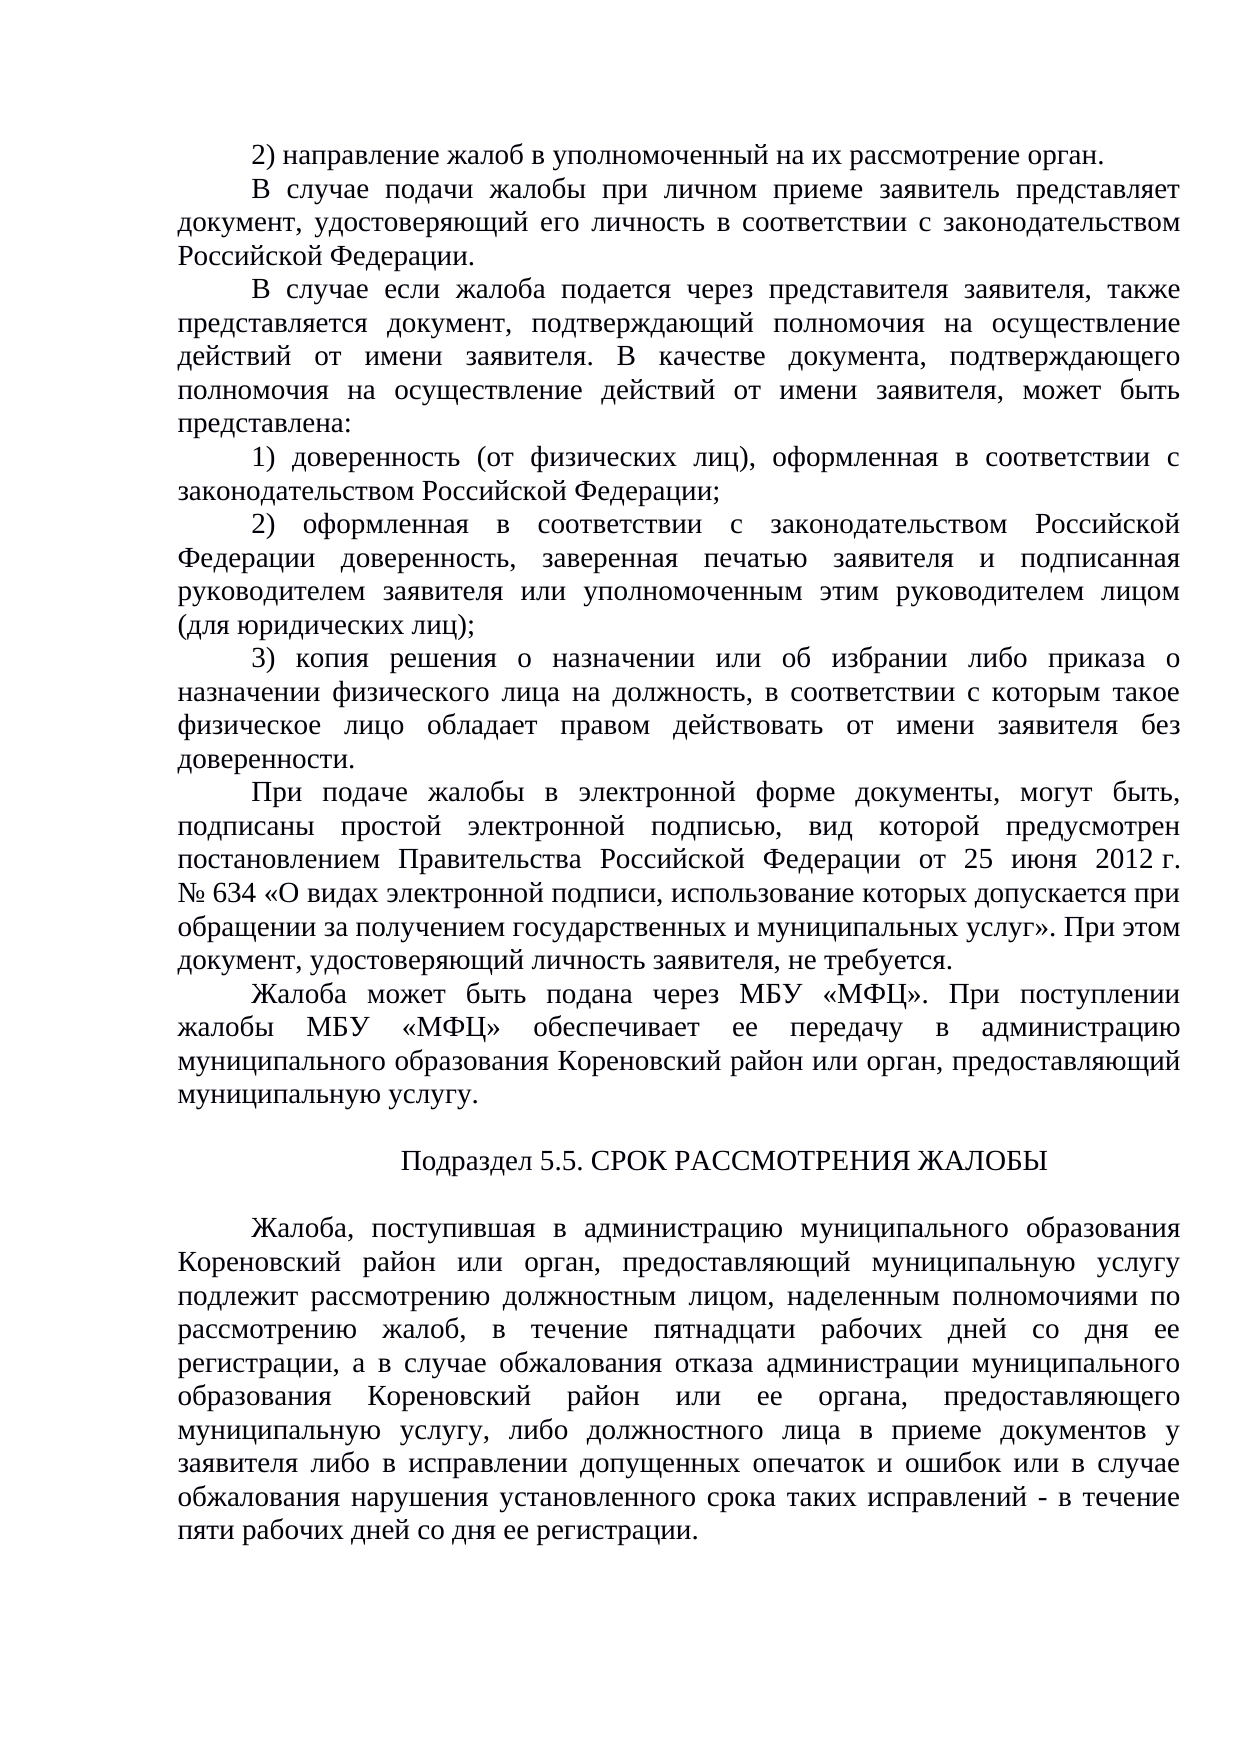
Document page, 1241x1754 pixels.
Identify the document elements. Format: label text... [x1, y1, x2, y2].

text Жалоба может быть подана через МБУ «МФЦ». При поступлении жалобы МБУ «МФЦ» обеспечивает ее передачу в администрацию муниципального образования Кореновский район или орган, предоставляющий муниципальную услугу. [177, 976, 1181, 1110]
text 3) копия решения о назначении или об избрании либо приказа о назначении физического лица на должность, в соответствии с которым такое физическое лицо обладает правом действовать от имени заявителя без доверенности. [177, 640, 1181, 774]
text Жалоба, поступившая в администрацию муниципального образования Кореновский район или орган, предоставляющий муниципальную услугу подлежит рассмотрению должностным лицом, наделенным полномочиями по рассмотрению жалоб, в течение пятнадцати рабочих дней со дня ее регистрации, а в случае обжалования отказа администрации муниципального образования Кореновский район или ее органа, предоставляющего муниципальную услугу, либо должностного лица в приеме документов у заявителя либо в исправлении допущенных опечаток и ошибок или в случае обжалования нарушения установленного срока таких исправлений - в течение пяти рабочих дней со дня ее регистрации. [177, 1211, 1181, 1546]
text 1) доверенность (от физических лиц), оформленная в соответствии с законодательством Российской Федерации; [177, 439, 1181, 506]
text Подраздел 5.5. СРОК РАССМОТРЕНИЯ ЖАЛОБЫ [177, 1143, 1181, 1177]
text В случае подачи жалобы при личном приеме заявитель представляет документ, удостоверяющий его личность в соответствии с законодательством Российской Федерации. [177, 171, 1181, 271]
text 2) направление жалоб в уполномоченный на их рассмотрение орган. [177, 137, 1181, 171]
text 2) оформленная в соответствии с законодательством Российской Федерации доверенность, заверенная печатью заявителя и подписанная руководителем заявителя или уполномоченным этим руководителем лицом (для юридических лиц); [177, 506, 1181, 640]
text При подаче жалобы в электронной форме документы, могут быть, подписаны простой электронной подписью, вид которой предусмотрен постановлением Правительства Российской Федерации от 25 июня 2012 г. № 634 «О видах электронной подписи, использование которых допускается при обращении за получением государственных и муниципальных услуг». При этом документ, удостоверяющий личность заявителя, не требуется. [177, 774, 1181, 976]
text В случае если жалоба подается через представителя заявителя, также представляется документ, подтверждающий полномочия на осуществление действий от имени заявителя. В качестве документа, подтверждающего полномочия на осуществление действий от имени заявителя, может быть представлена: [177, 271, 1181, 439]
